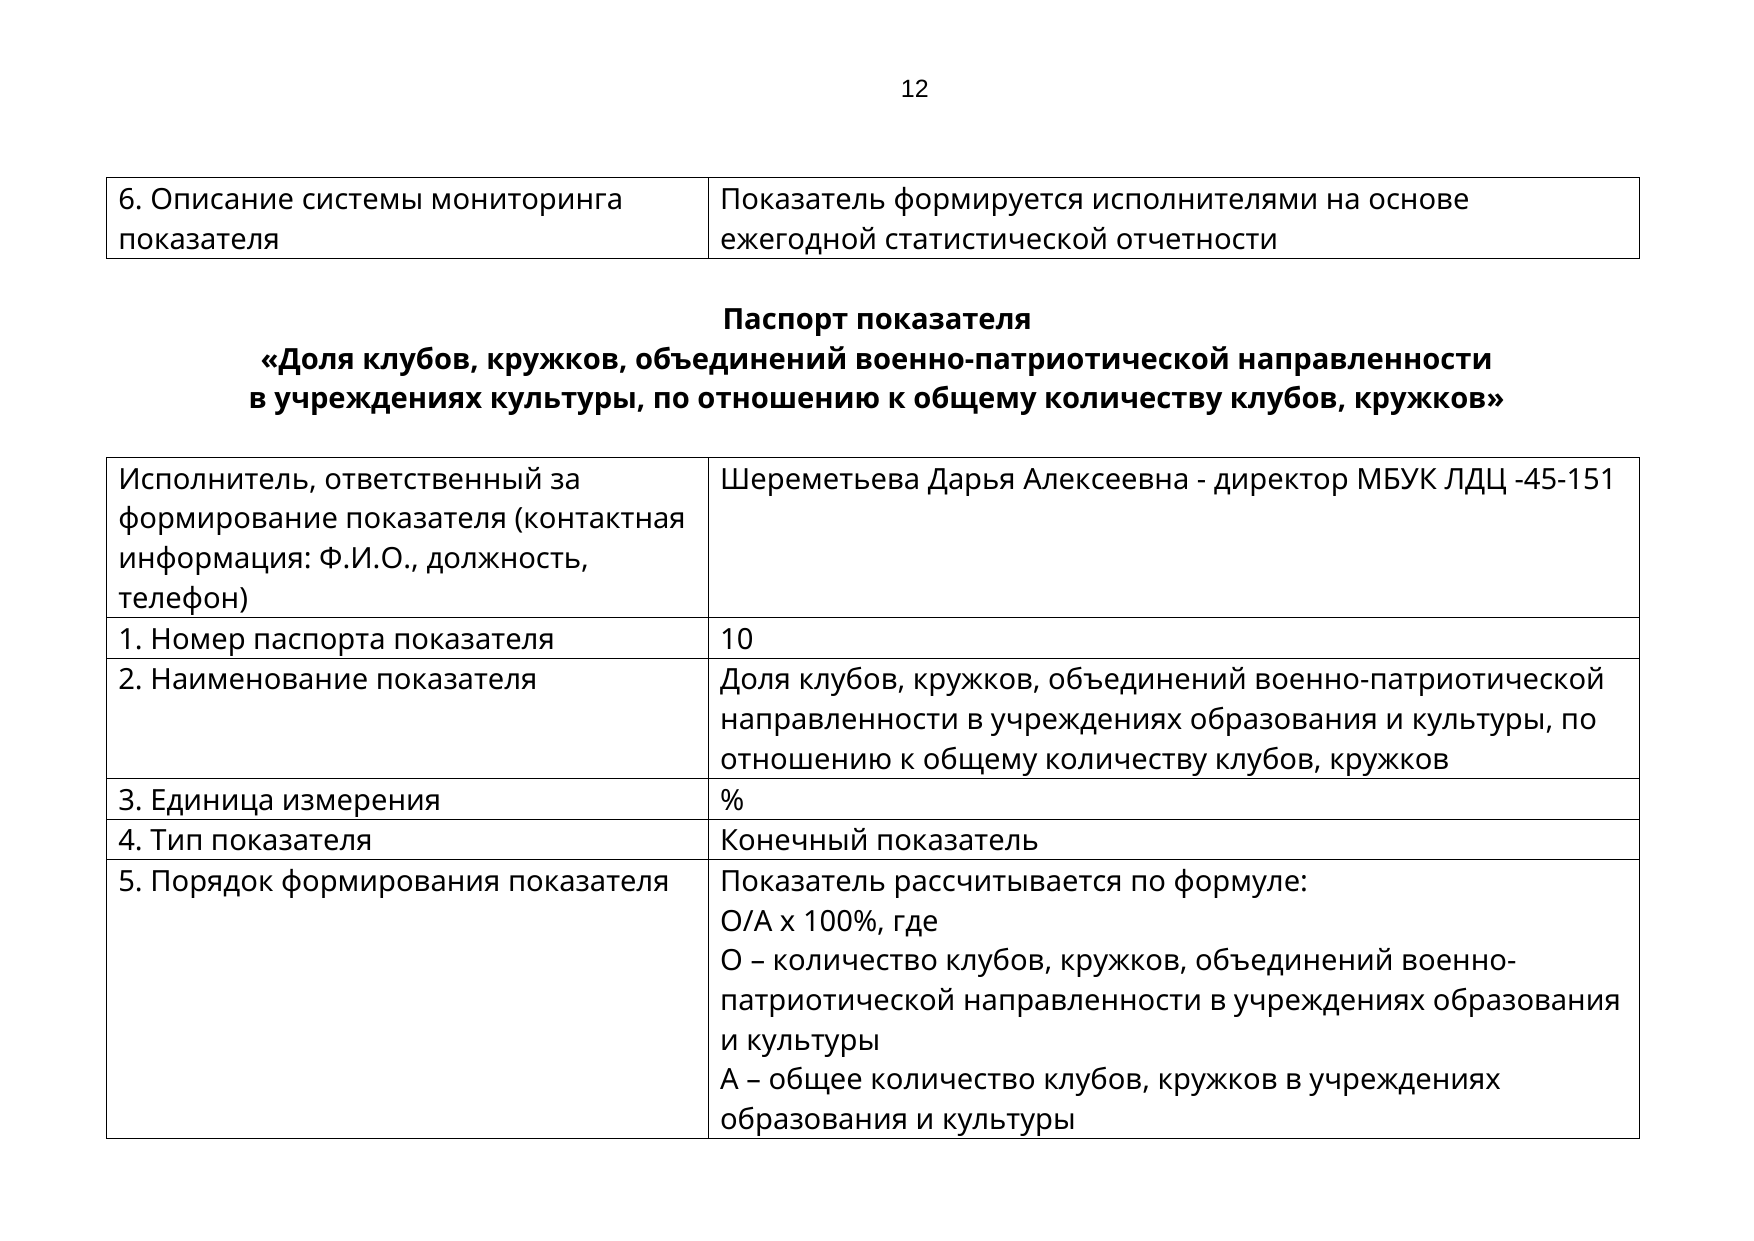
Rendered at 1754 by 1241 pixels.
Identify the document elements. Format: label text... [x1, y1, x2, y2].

table_header Шереметьева Дарья Алексеевна - директор МБУК ЛДЦ -45-151 [709, 458, 1639, 617]
table_cell Показатель рассчитывается по формуле: О/А х 100%, где О – количество клубов, кружков, объединений военно-патриотической направленности в учреждениях образования и культуры А – общее количество клубов, кружков в учреждениях образования и культуры [709, 860, 1639, 1138]
table_header Исполнитель, ответственный за формирование показателя (контактная информация: Ф.И.О., должность, телефон) [107, 458, 708, 617]
table_cell Доля клубов, кружков, объединений военно-патриотической направленности в учреждениях образования и культуры, по отношению к общему количеству клубов, кружков [709, 659, 1639, 778]
table_cell 4. Тип показателя [107, 820, 708, 859]
table_cell 2. Наименование показателя [107, 659, 708, 778]
table_cell 5. Порядок формирования показателя [107, 860, 708, 1138]
text «Доля клубов, кружков, объединений военно-патриотической направленности [118, 338, 1636, 378]
table_cell 10 [709, 618, 1639, 658]
table_cell % [709, 779, 1639, 818]
table_cell 3. Единица измерения [107, 779, 708, 818]
text Паспорт показателя [118, 298, 1636, 338]
table_cell 6. Описание системы мониторинга показателя [107, 178, 708, 258]
table_cell 1. Номер паспорта показателя [107, 618, 708, 658]
text в учреждениях культуры, по отношению к общему количеству клубов, кружков» [118, 378, 1636, 417]
table_cell Конечный показатель [709, 820, 1639, 859]
table_cell Показатель формируется исполнителями на основе ежегодной статистической отчетности [709, 178, 1639, 258]
